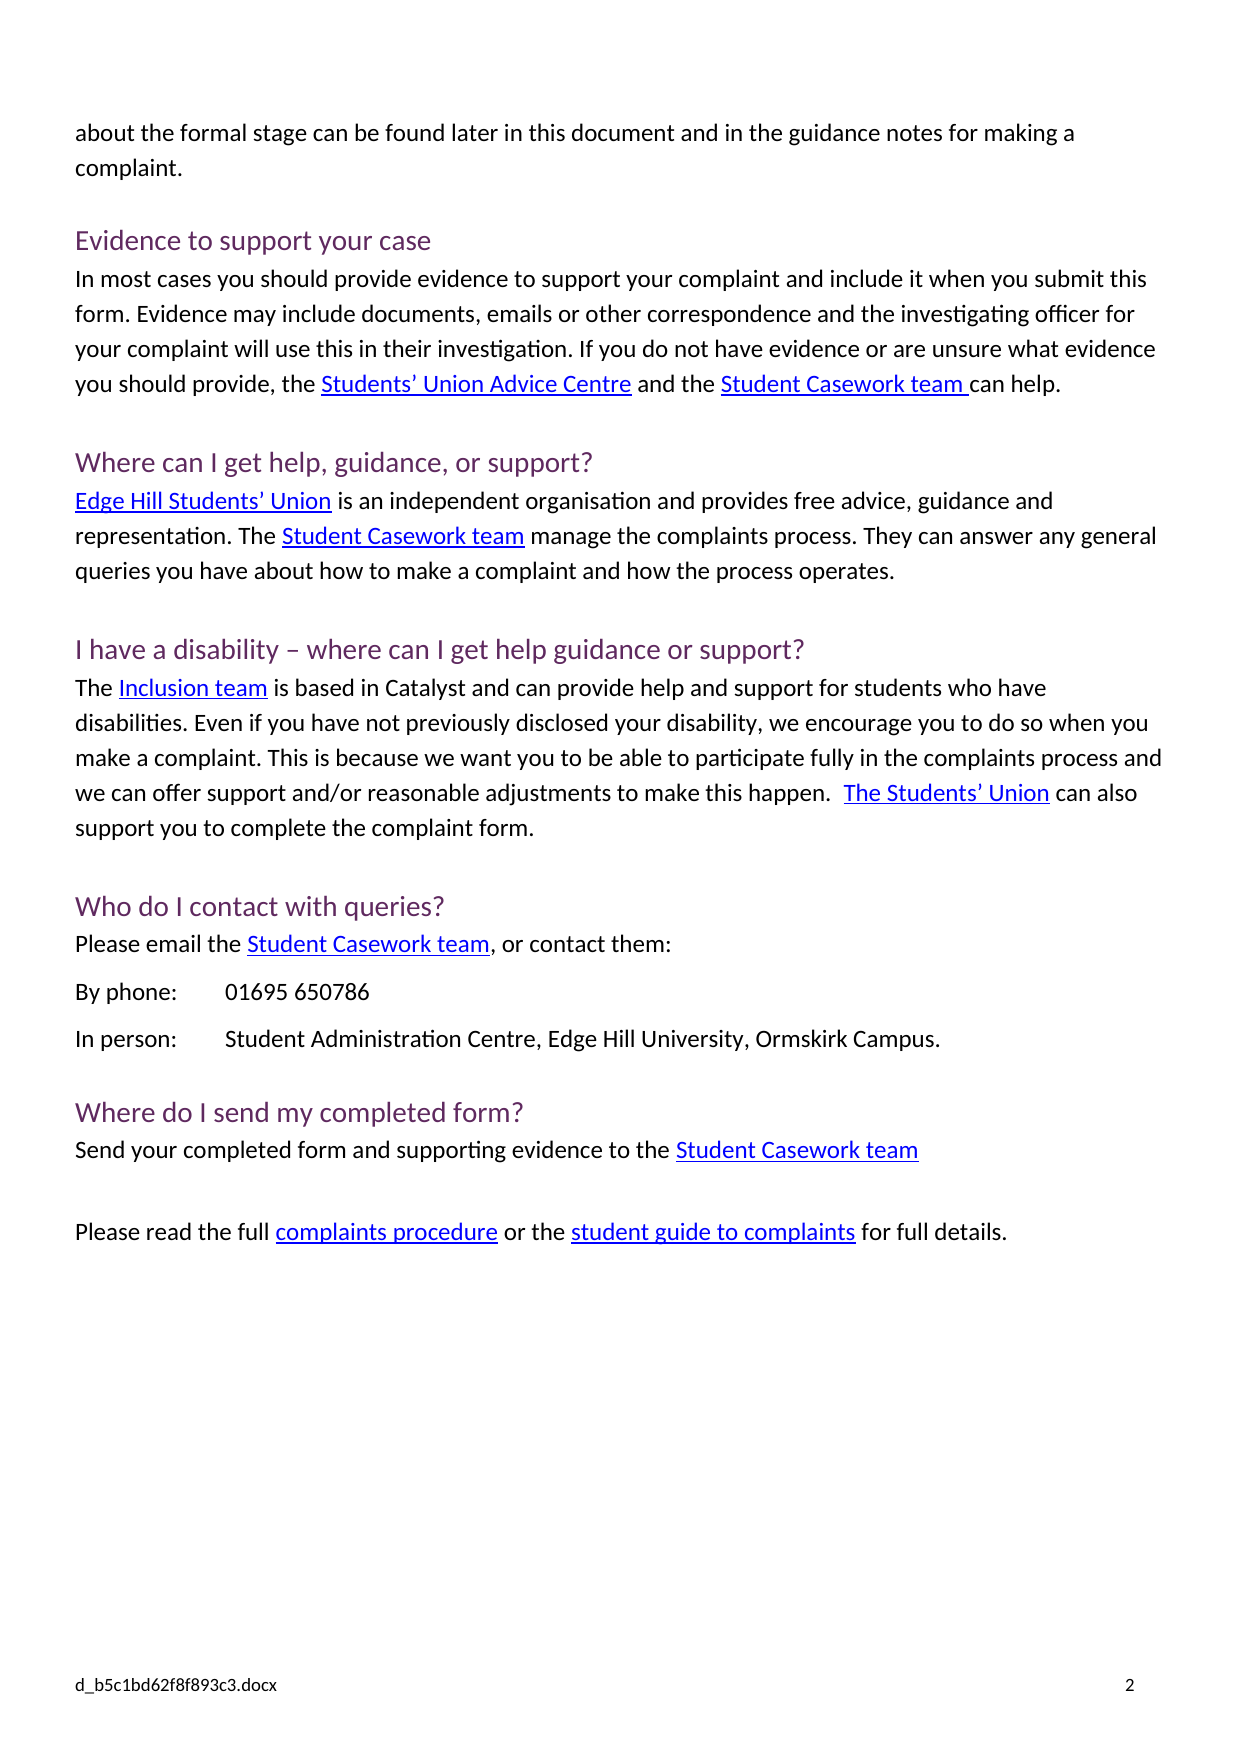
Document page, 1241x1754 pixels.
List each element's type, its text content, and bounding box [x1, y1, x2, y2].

text In most cases you should provide evidence to support your complaint and include it when you submit this form. Evidence may include documents, emails or other correspondence and the investigating officer for your complaint will use this in their investigation. If you do not have evidence or are unsure what evidence you should provide, the Students’ Union Advice Centre and the Student Casework team can help. [75, 263, 1165, 398]
subtitle Who do I contact with queries? [75, 888, 1165, 923]
text The Inclusion team is based in Catalyst and can provide help and support for students who have disabilities. Even if you have not previously disclosed your disability, we encourage you to do so when you make a complaint. This is because we want you to be able to participate fully in the complaints process and we can offer support and/or reasonable adjustments to make this happen. The Students’ Union can also support you to complete the complaint form. [75, 672, 1165, 842]
subtitle Evidence to support your case [75, 222, 1165, 258]
text Send your completed form and supporting evidence to the Student Casework team [75, 1134, 1165, 1165]
subtitle Where do I send my completed form? [75, 1094, 1165, 1129]
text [75, 117, 1165, 183]
subtitle I have a disability – where can I get help guidance or support? [75, 631, 1165, 666]
text Please email the Student Casework team, or contact them: [75, 929, 1165, 959]
text In person: Student Administration Centre, Edge Hill University, Ormskirk Campus. [75, 1024, 1165, 1054]
subtitle Where can I get help, guidance, or support? [75, 444, 1165, 479]
text Edge Hill Students’ Union is an independent organisation and provides free advice, guidance and representation. The Student Casework team manage the complaints process. They can answer any general queries you have about how to make a complaint and how the process operates. [75, 485, 1165, 585]
text Please read the full complaints procedure or the student guide to complaints for full details. [75, 1216, 1165, 1247]
text By phone: 01695 650786 [75, 976, 1165, 1007]
